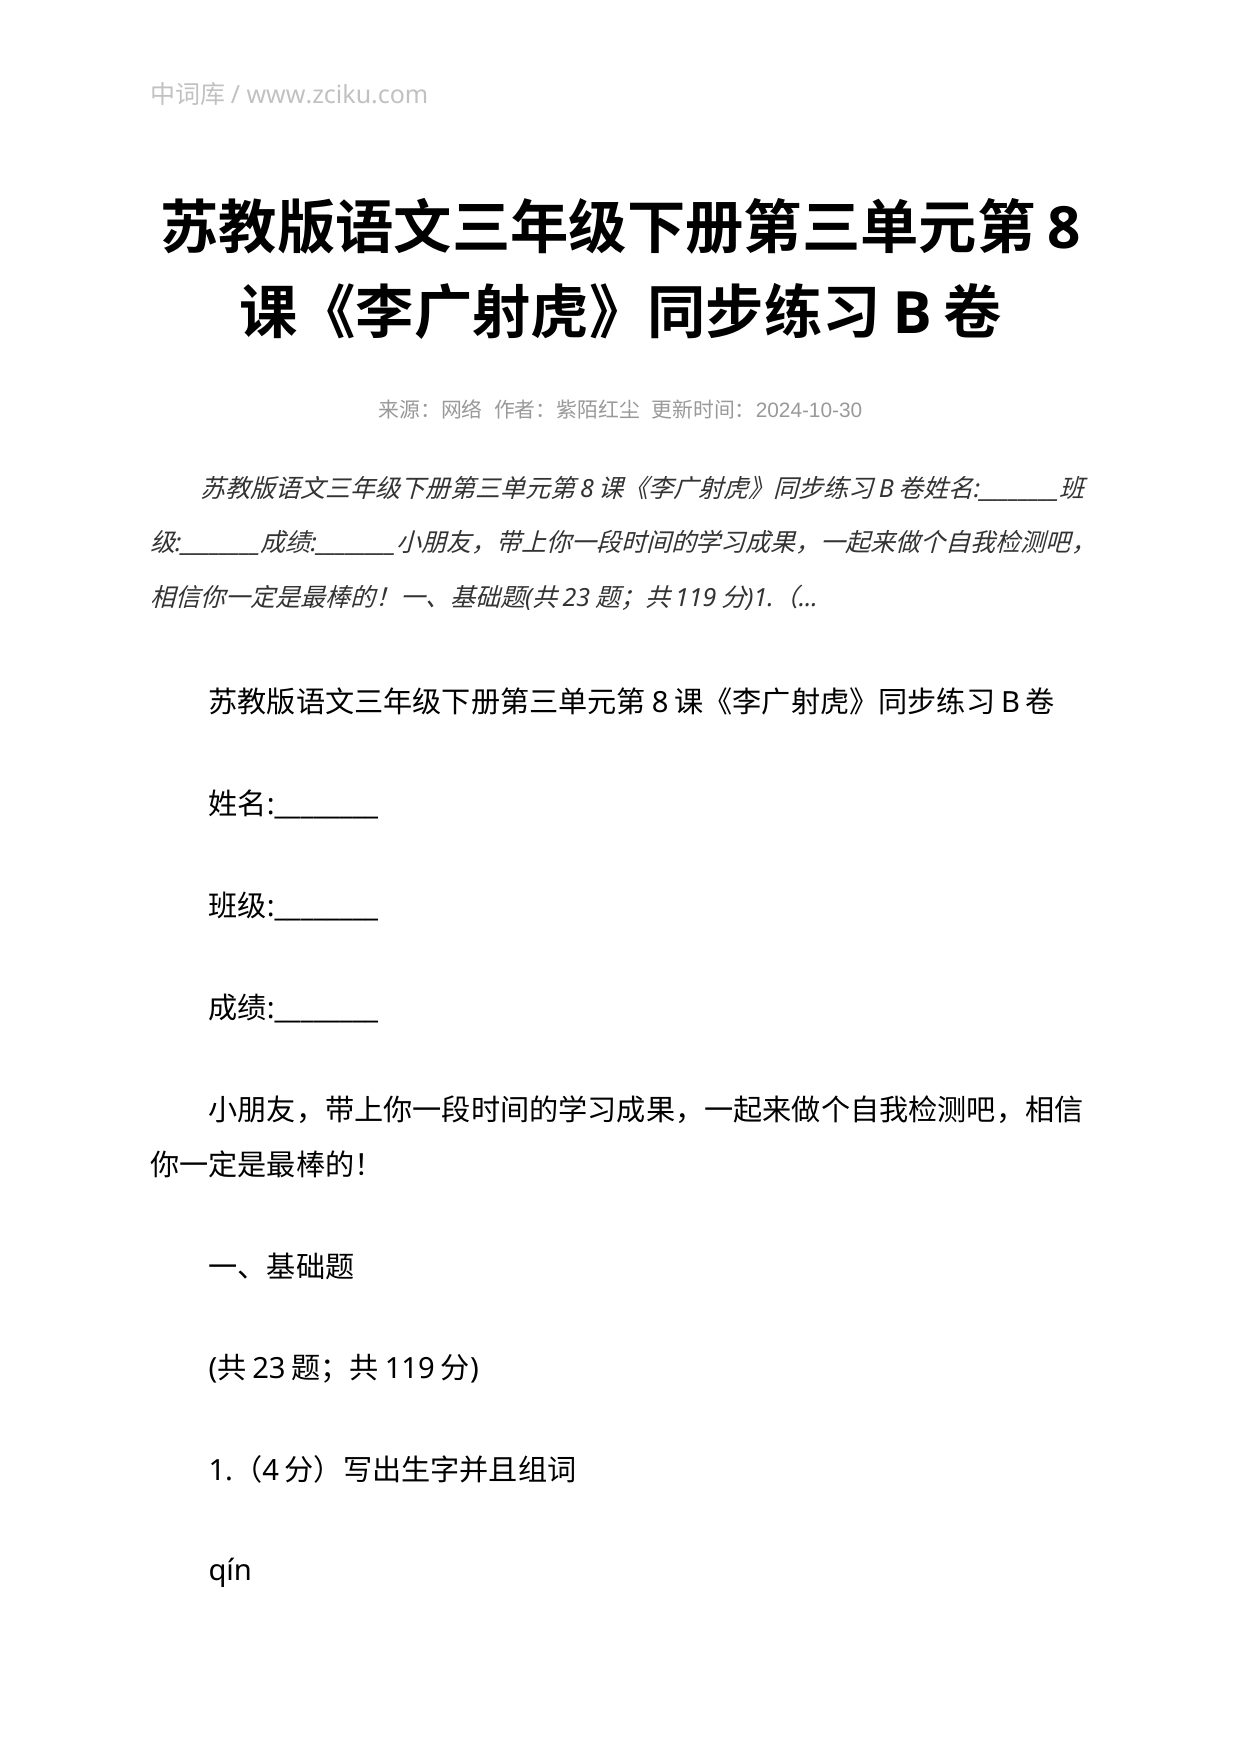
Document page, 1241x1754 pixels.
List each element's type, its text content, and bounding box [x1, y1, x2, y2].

text 1.（4分）写出生字并且组词 [150, 1447, 1090, 1489]
text 来源：网络 作者：紫陌红尘 更新时间：2024-10-30 [150, 398, 1090, 422]
text 成绩:________ [150, 984, 1090, 1027]
text 姓名:________ [150, 781, 1090, 823]
text qín [150, 1549, 1090, 1588]
text 苏教版语文三年级下册第三单元第8课《李广射虎》同步练习B卷姓名:________班级:________成绩:________小朋友，带上你一段时间的学习成果，一起来做个自我检测吧，相信你一定是最棒的！一、基础题(共23题；共119分)1.（... [150, 468, 1090, 613]
text 班级:________ [150, 882, 1090, 925]
text 苏教版语文三年级下册第三单元第8课《李广射虎》同步练习B卷 [150, 678, 1090, 721]
text (共23题；共119分) [150, 1345, 1090, 1387]
text 小朋友，带上你一段时间的学习成果，一起来做个自我检测吧，相信你一定是最棒的！ [150, 1086, 1090, 1184]
text 一、基础题 [150, 1243, 1090, 1285]
subtitle 苏教版语文三年级下册第三单元第8课《李广射虎》同步练习B卷 [150, 181, 1090, 351]
